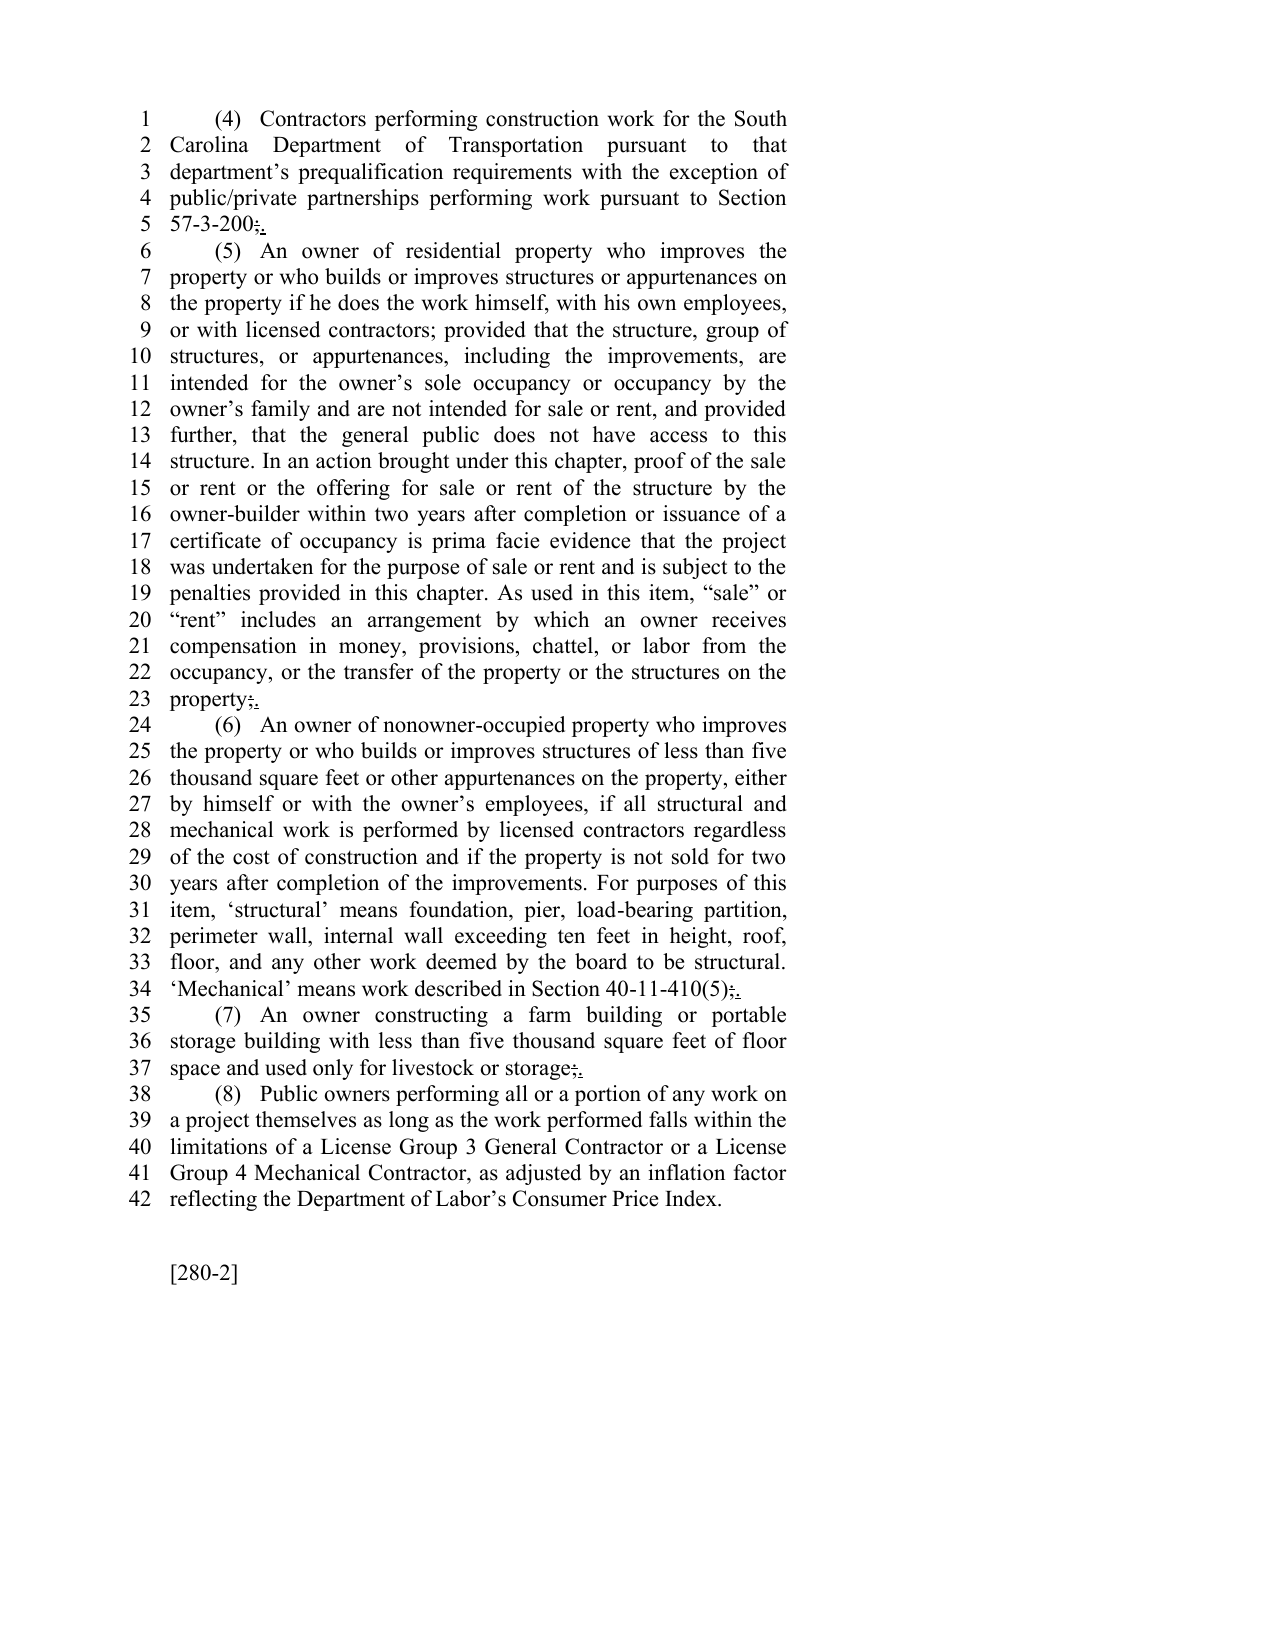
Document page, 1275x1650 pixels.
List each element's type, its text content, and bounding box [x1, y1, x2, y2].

text (8) Public owners performing all or a portion of any work on a project themselves as long as the work performed falls within the limitations of a License Group 3 General Contractor or a License Group 4 Mechanical Contractor, as adjusted by an inflation factor reflecting the Department of Labor’s Consumer Price Index. [169, 1080, 787, 1212]
text (5) An owner of residential property who improves the property or who builds or improves structures or appurtenances on the property if he does the work himself, with his own employees, or with licensed contractors; provided that the structure, group of structures, or appurtenances, including the improvements, are intended for the owner’s sole occupancy or occupancy by the owner’s family and are not intended for sale or rent, and provided further, that the general public does not have access to this structure. In an action brought under this chapter, proof of the sale or rent or the offering for sale or rent of the structure by the owner-builder within two years after completion or issuance of a certificate of occupancy is prima facie evidence that the project was undertaken for the purpose of sale or rent and is subject to the penalties provided in this chapter. As used in this item, “sale” or “rent” includes an arrangement by which an owner receives compensation in money, provisions, chattel, or labor from the occupancy, or the transfer of the property or the structures on the property;. [169, 237, 787, 711]
text (6) An owner of nonowner-occupied property who improves the property or who builds or improves structures of less than five thousand square feet or other appurtenances on the property, either by himself or with the owner’s employees, if all structural and mechanical work is performed by licensed contractors regardless of the cost of construction and if the property is not sold for two years after completion of the improvements. For purposes of this item, ‘structural’ means foundation, pier, load-bearing partition, perimeter wall, internal wall exceeding ten feet in height, roof, floor, and any other work deemed by the board to be structural. ‘Mechanical’ means work described in Section 40-11-410(5);. [169, 711, 787, 1001]
text (7) An owner constructing a farm building or portable storage building with less than five thousand square feet of floor space and used only for livestock or storage;. [169, 1001, 787, 1080]
text (4) Contractors performing construction work for the South Carolina Department of Transportation pursuant to that department’s prequalification requirements with the exception of public/private partnerships performing work pursuant to Section 57-3-200;. [169, 105, 787, 237]
